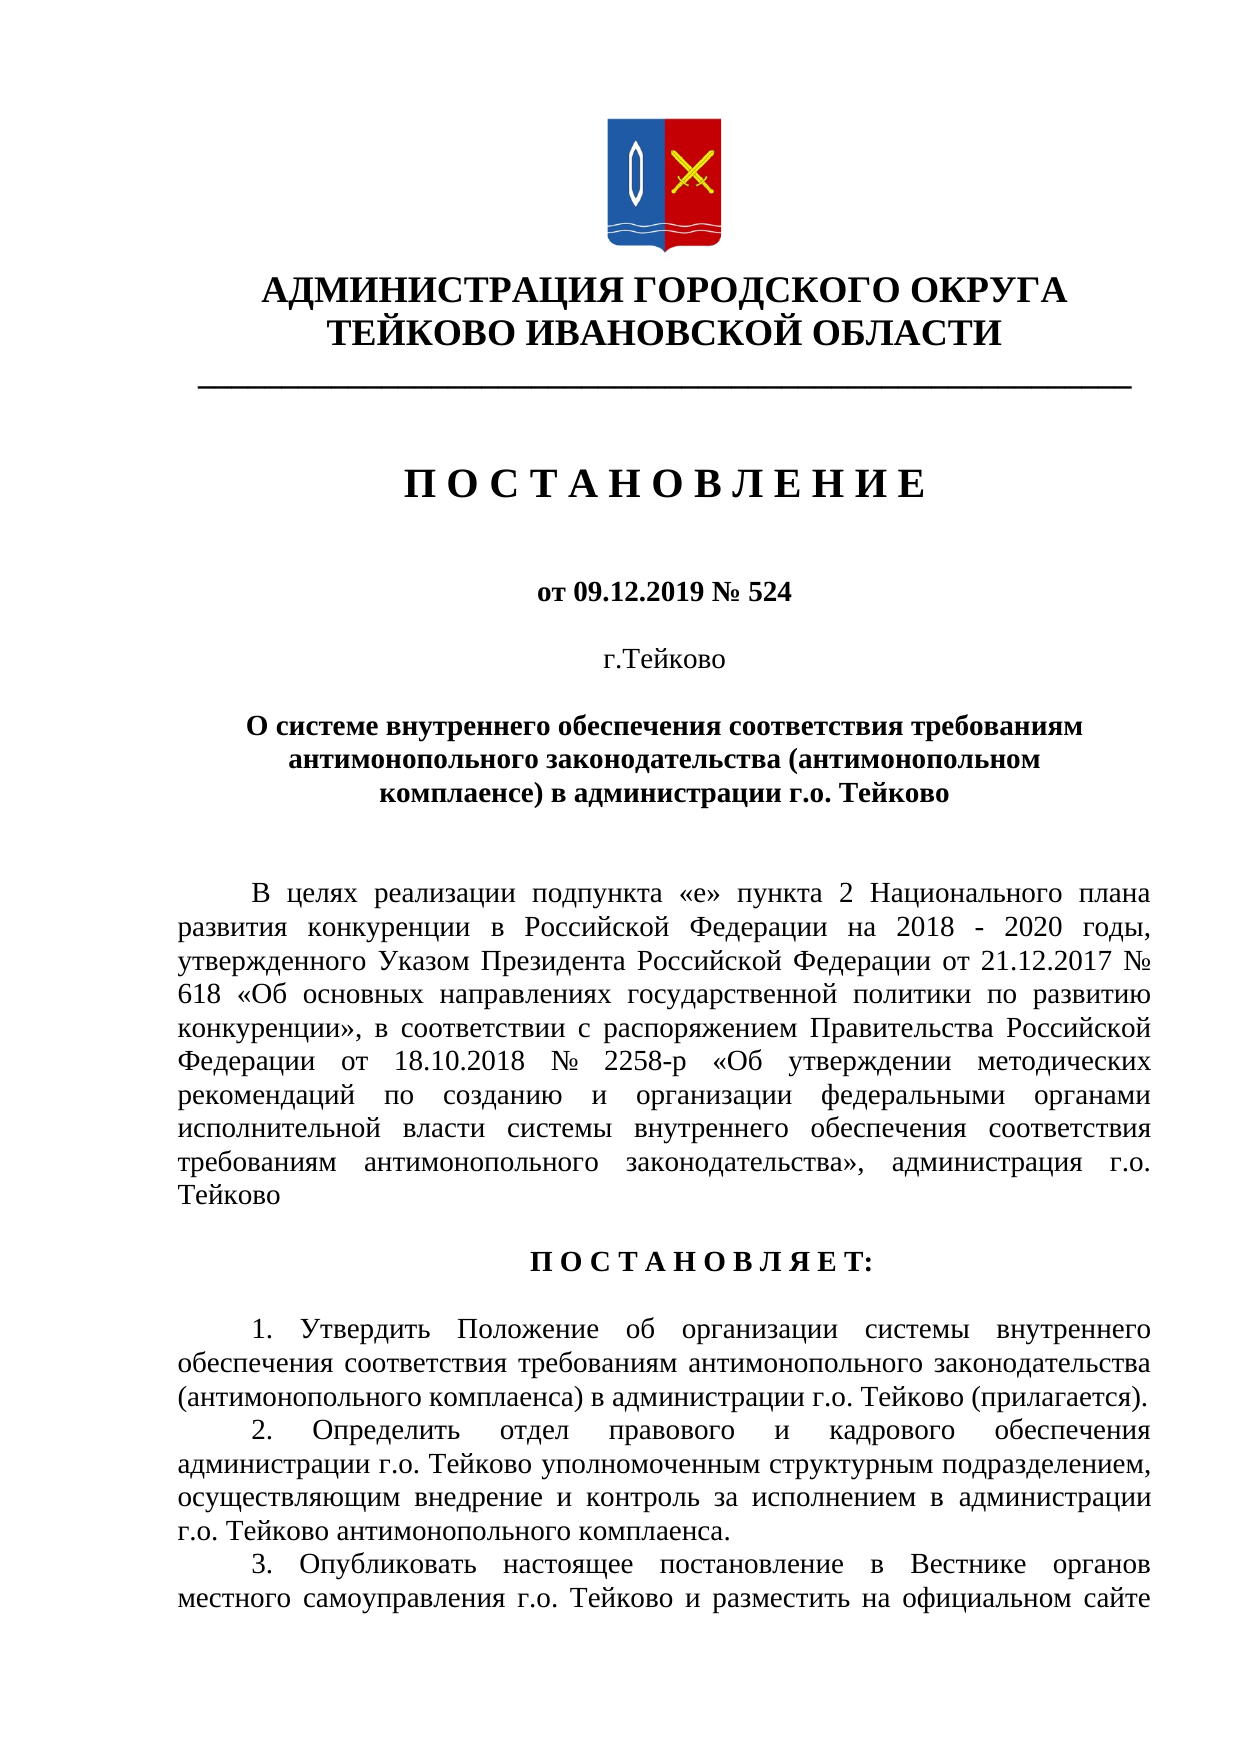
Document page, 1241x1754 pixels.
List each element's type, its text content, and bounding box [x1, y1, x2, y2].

text В целях реализации подпункта «е» пункта 2 Национального плана развития конкуренции в Российской Федерации на 2018 - 2020 годы, утвержденного Указом Президента Российской Федерации от 21.12.2017 № 618 «Об основных направлениях государственной политики по развитию конкуренции», в соответствии с распоряжением Правительства Российской Федерации от 18.10.2018 № 2258-р «Об утверждении методических рекомендаций по созданию и организации федеральными органами исполнительной власти системы внутреннего обеспечения соответствия требованиям антимонопольного законодательства», администрация г.о. Тейково [177, 876, 1152, 1211]
text 2. Определить отдел правового и кадрового обеспечения администрации г.о. Тейково уполномоченным структурным подразделением, осуществляющим внедрение и контроль за исполнением в администрации г.о. Тейково антимонопольного комплаенса. [177, 1412, 1152, 1546]
text от 09.12.2019 № 524 [177, 574, 1152, 607]
picture [607, 118, 722, 267]
text г.Тейково [177, 641, 1152, 674]
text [177, 1546, 1152, 1613]
text П О С Т А Н О В Л Е Н И Е [177, 459, 1152, 507]
title антимонопольного законодательства (антимонопольном [177, 741, 1152, 775]
title комплаенсе) в администрации г.о. Тейково [177, 775, 1152, 808]
text 1. Утвердить Положение об организации системы внутреннего обеспечения соответствия требованиям антимонопольного законодательства (антимонопольного комплаенса) в администрации г.о. Тейково (прилагается). [177, 1312, 1152, 1412]
text ________________________________________________________ [177, 353, 1152, 392]
title О системе внутреннего обеспечения соответствия требованиям [177, 708, 1152, 741]
text П О С Т А Н О В Л Я Е Т: [177, 1244, 1152, 1278]
text АДМИНИСТРАЦИЯ ГОРОДСКОГО ОКРУГА ТЕЙКОВО ИВАНОВСКОЙ ОБЛАСТИ [177, 267, 1152, 353]
